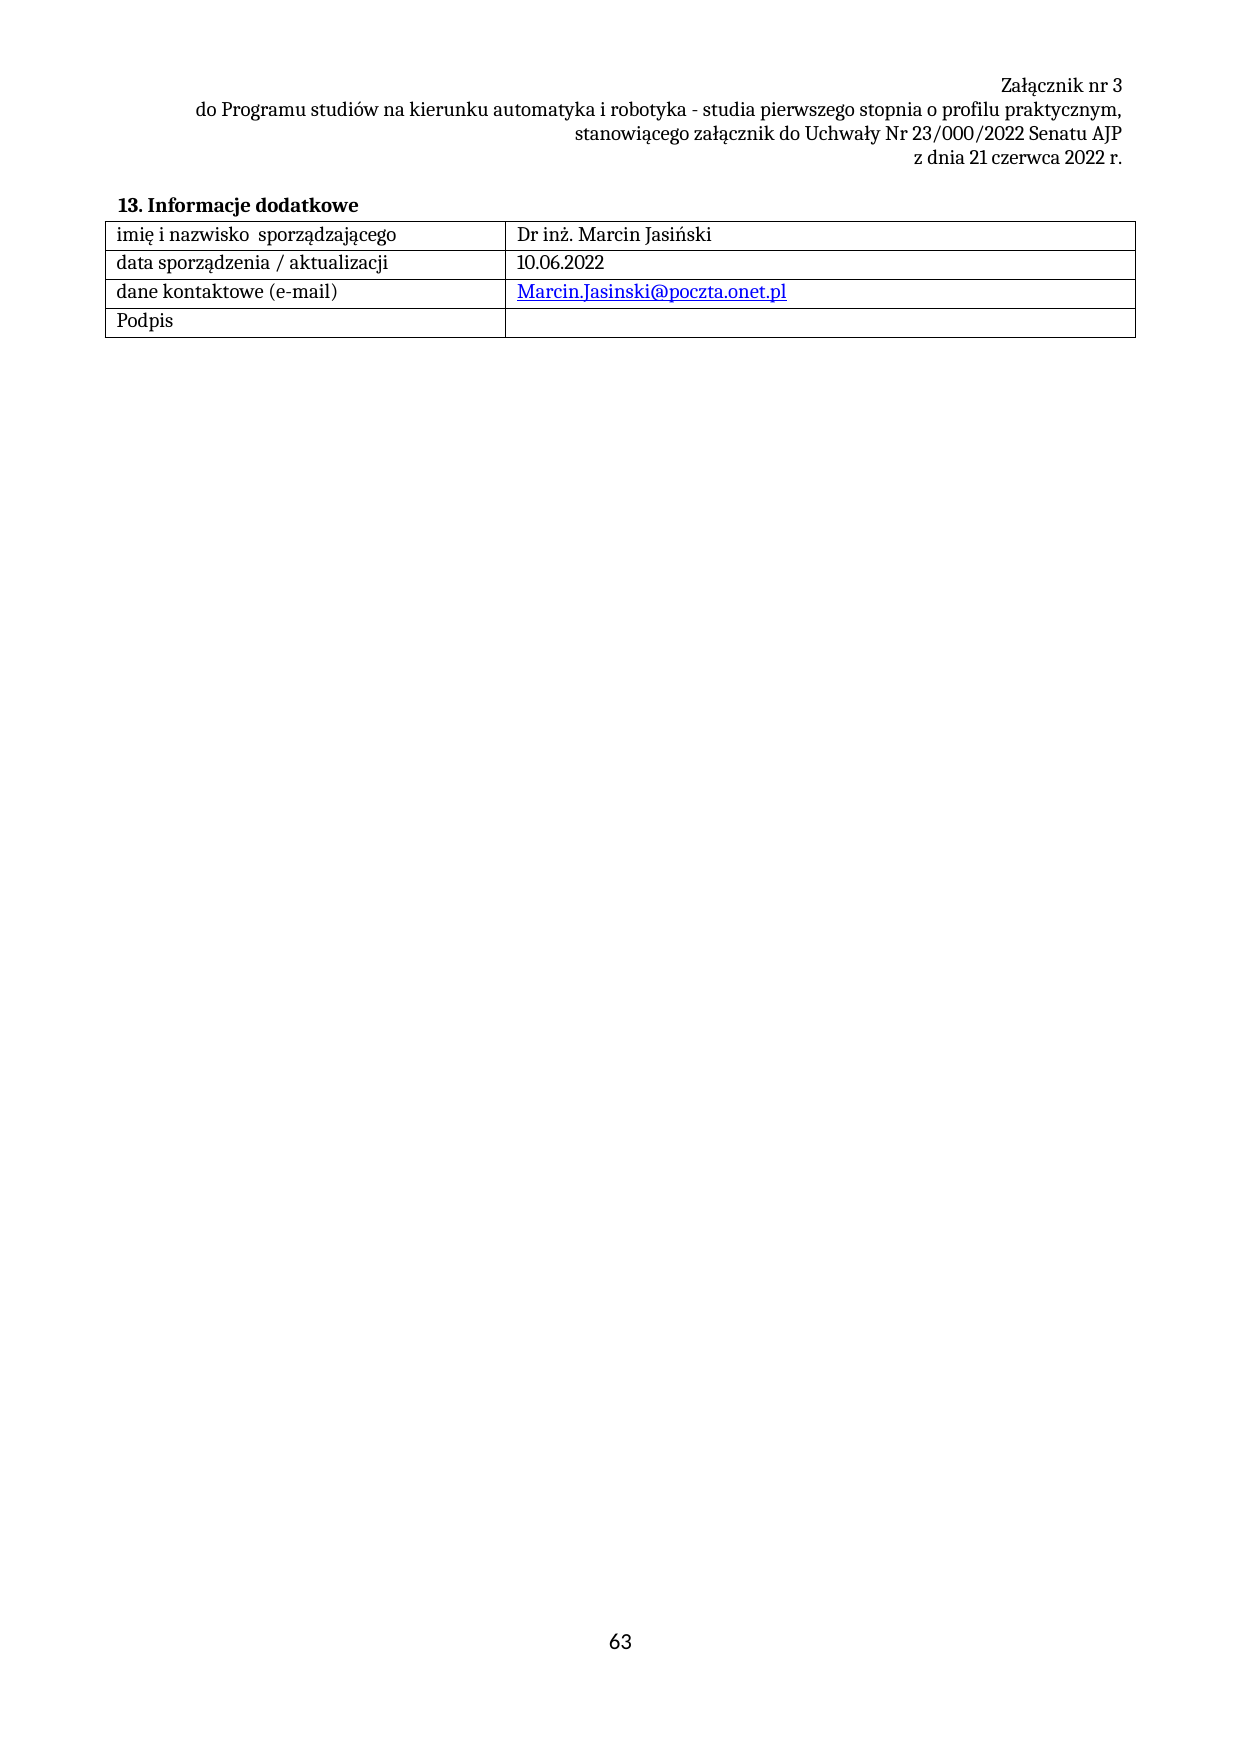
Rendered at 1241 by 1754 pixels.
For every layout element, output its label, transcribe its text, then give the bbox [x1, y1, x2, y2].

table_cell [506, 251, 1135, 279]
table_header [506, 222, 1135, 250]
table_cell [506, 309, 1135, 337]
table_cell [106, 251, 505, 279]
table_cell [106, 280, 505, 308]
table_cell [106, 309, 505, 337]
text 13. Informacje dodatkowe [118, 194, 1122, 218]
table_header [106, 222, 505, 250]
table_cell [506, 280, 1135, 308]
